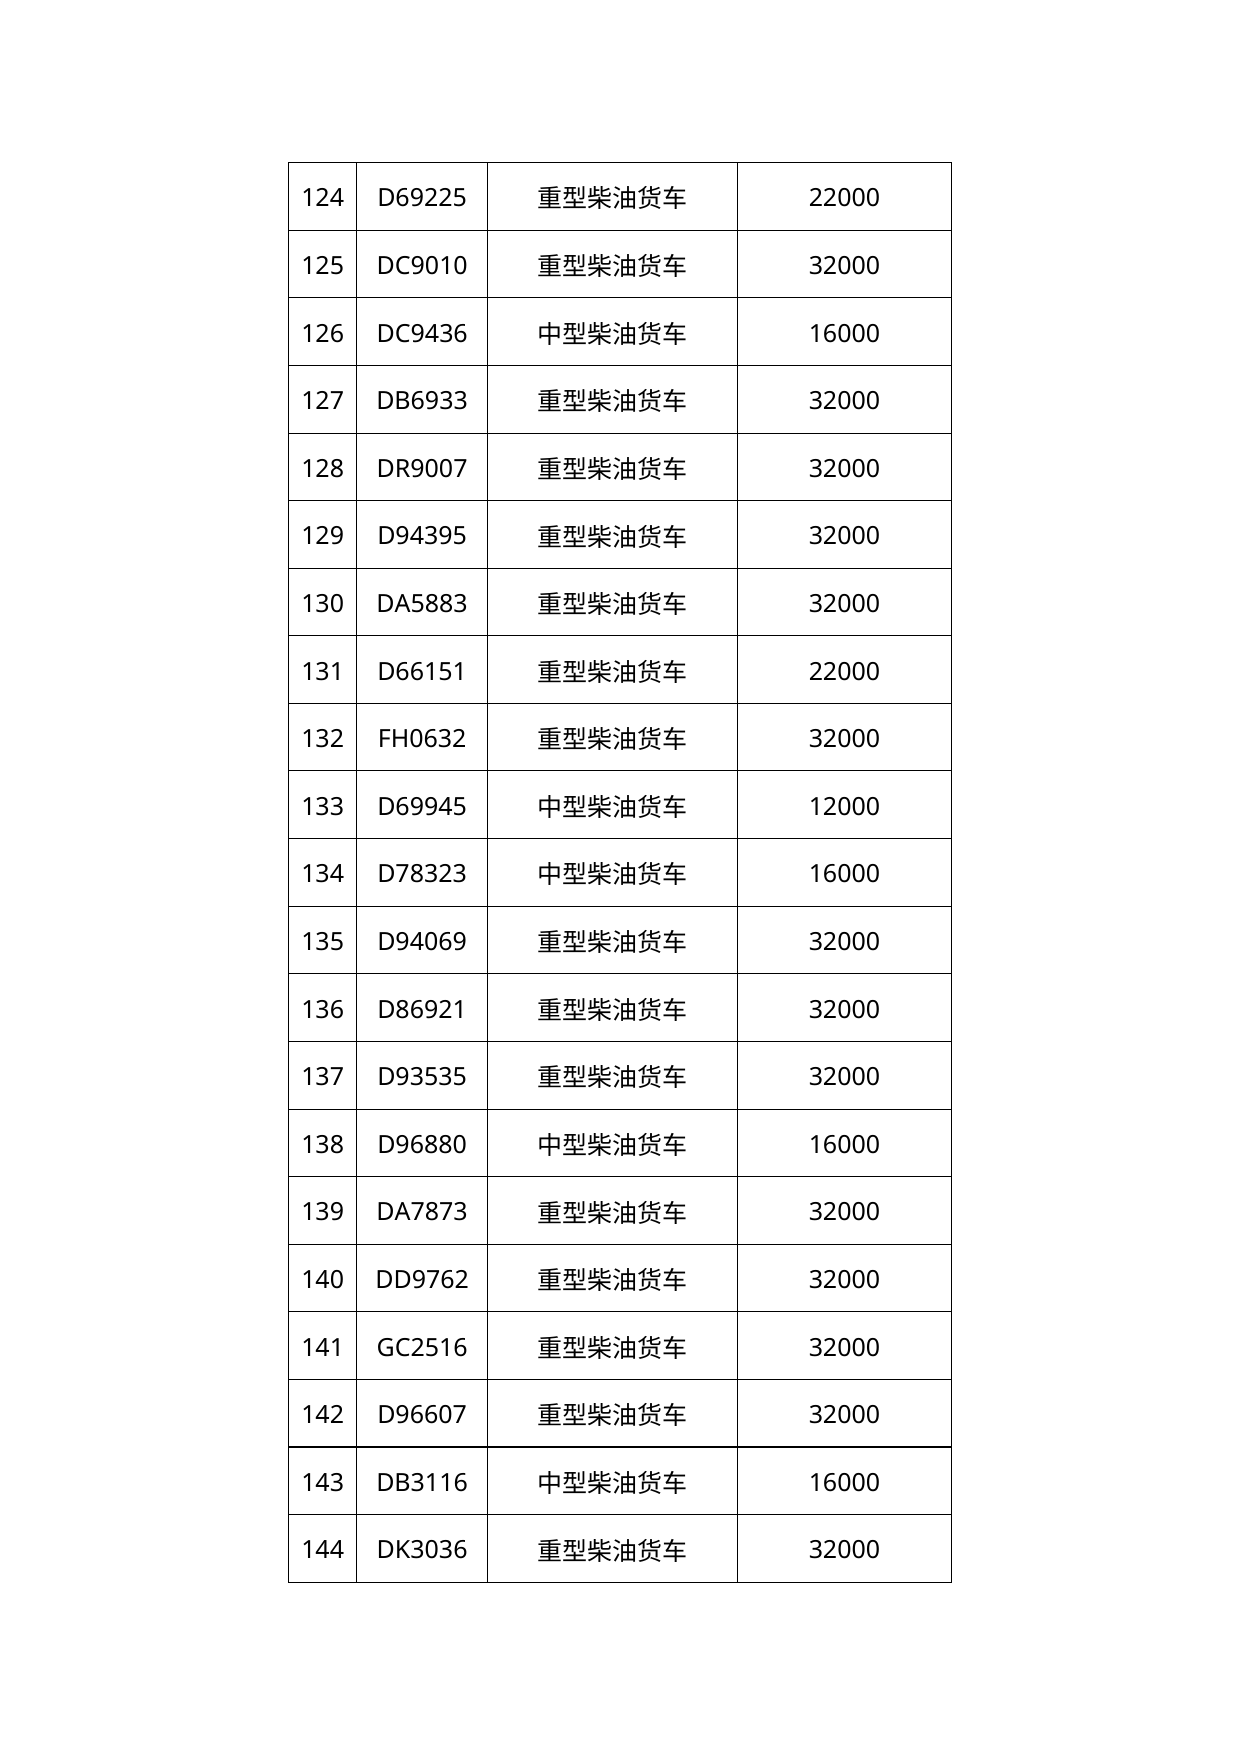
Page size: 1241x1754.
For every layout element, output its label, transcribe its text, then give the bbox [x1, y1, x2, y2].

table_cell 32000 [738, 1177, 951, 1244]
table_cell 重型柴油货车 [488, 636, 737, 703]
table_cell 126 [289, 298, 356, 365]
table_cell 142 [289, 1380, 356, 1446]
table_cell DR9007 [357, 434, 487, 500]
table_cell 32000 [738, 434, 951, 500]
table_cell 中型柴油货车 [488, 839, 737, 906]
table_cell 16000 [738, 839, 951, 906]
table_cell DB6933 [357, 366, 487, 432]
table_cell 32000 [738, 907, 951, 973]
table_cell 中型柴油货车 [488, 1110, 737, 1176]
table_cell 134 [289, 839, 356, 906]
table_cell 重型柴油货车 [488, 366, 737, 432]
table_cell D86921 [357, 974, 487, 1041]
table_cell 141 [289, 1312, 356, 1379]
table_cell DA7873 [357, 1177, 487, 1244]
table_cell 重型柴油货车 [488, 231, 737, 297]
table_cell 32000 [738, 501, 951, 568]
table_cell 130 [289, 569, 356, 635]
table_cell 重型柴油货车 [488, 163, 737, 229]
table_cell 128 [289, 434, 356, 500]
table_cell 135 [289, 907, 356, 973]
table_cell 重型柴油货车 [488, 704, 737, 770]
table_cell 133 [289, 771, 356, 838]
table_cell 32000 [738, 1515, 951, 1582]
table_cell 重型柴油货车 [488, 974, 737, 1041]
table_cell 32000 [738, 231, 951, 297]
table_cell 137 [289, 1042, 356, 1108]
table_cell 136 [289, 974, 356, 1041]
table_cell 重型柴油货车 [488, 1177, 737, 1244]
table_cell GC2516 [357, 1312, 487, 1379]
table_cell 32000 [738, 1245, 951, 1311]
table_cell 132 [289, 704, 356, 770]
table_cell 重型柴油货车 [488, 501, 737, 568]
table_cell 16000 [738, 1448, 951, 1514]
table_cell 131 [289, 636, 356, 703]
table_cell 重型柴油货车 [488, 1312, 737, 1379]
table_cell DD9762 [357, 1245, 487, 1311]
table_cell DC9010 [357, 231, 487, 297]
table_cell DC9436 [357, 298, 487, 365]
table_cell D96607 [357, 1380, 487, 1446]
table_cell 32000 [738, 974, 951, 1041]
table_cell 重型柴油货车 [488, 1515, 737, 1582]
table_cell 32000 [738, 1042, 951, 1108]
table_cell 139 [289, 1177, 356, 1244]
table_cell D78323 [357, 839, 487, 906]
table_cell D94395 [357, 501, 487, 568]
table_cell 138 [289, 1110, 356, 1176]
table_cell D94069 [357, 907, 487, 973]
table_cell DA5883 [357, 569, 487, 635]
table_cell D69945 [357, 771, 487, 838]
table_cell D96880 [357, 1110, 487, 1176]
table_cell 22000 [738, 636, 951, 703]
table_cell 中型柴油货车 [488, 1448, 737, 1514]
table_cell 22000 [738, 163, 951, 229]
table_cell 重型柴油货车 [488, 1380, 737, 1446]
table_cell D66151 [357, 636, 487, 703]
table_cell 中型柴油货车 [488, 771, 737, 838]
table_cell 16000 [738, 298, 951, 365]
table_cell 140 [289, 1245, 356, 1311]
table_cell FH0632 [357, 704, 487, 770]
table_cell 16000 [738, 1110, 951, 1176]
table_cell D69225 [357, 163, 487, 229]
table_cell D93535 [357, 1042, 487, 1108]
table_cell 重型柴油货车 [488, 1245, 737, 1311]
table_cell 中型柴油货车 [488, 298, 737, 365]
table_cell 129 [289, 501, 356, 568]
table_cell 重型柴油货车 [488, 907, 737, 973]
table_cell 127 [289, 366, 356, 432]
table_cell 143 [289, 1448, 356, 1514]
table_cell 125 [289, 231, 356, 297]
table_cell 重型柴油货车 [488, 1042, 737, 1108]
table_cell 12000 [738, 771, 951, 838]
table_cell DK3036 [357, 1515, 487, 1582]
table_cell 32000 [738, 569, 951, 635]
table_cell 32000 [738, 1380, 951, 1446]
table_cell 144 [289, 1515, 356, 1582]
table_cell 重型柴油货车 [488, 569, 737, 635]
table_cell DB3116 [357, 1448, 487, 1514]
table_cell 32000 [738, 366, 951, 432]
table_cell 重型柴油货车 [488, 434, 737, 500]
table_cell 32000 [738, 704, 951, 770]
table_cell 124 [289, 163, 356, 229]
table_cell 32000 [738, 1312, 951, 1379]
